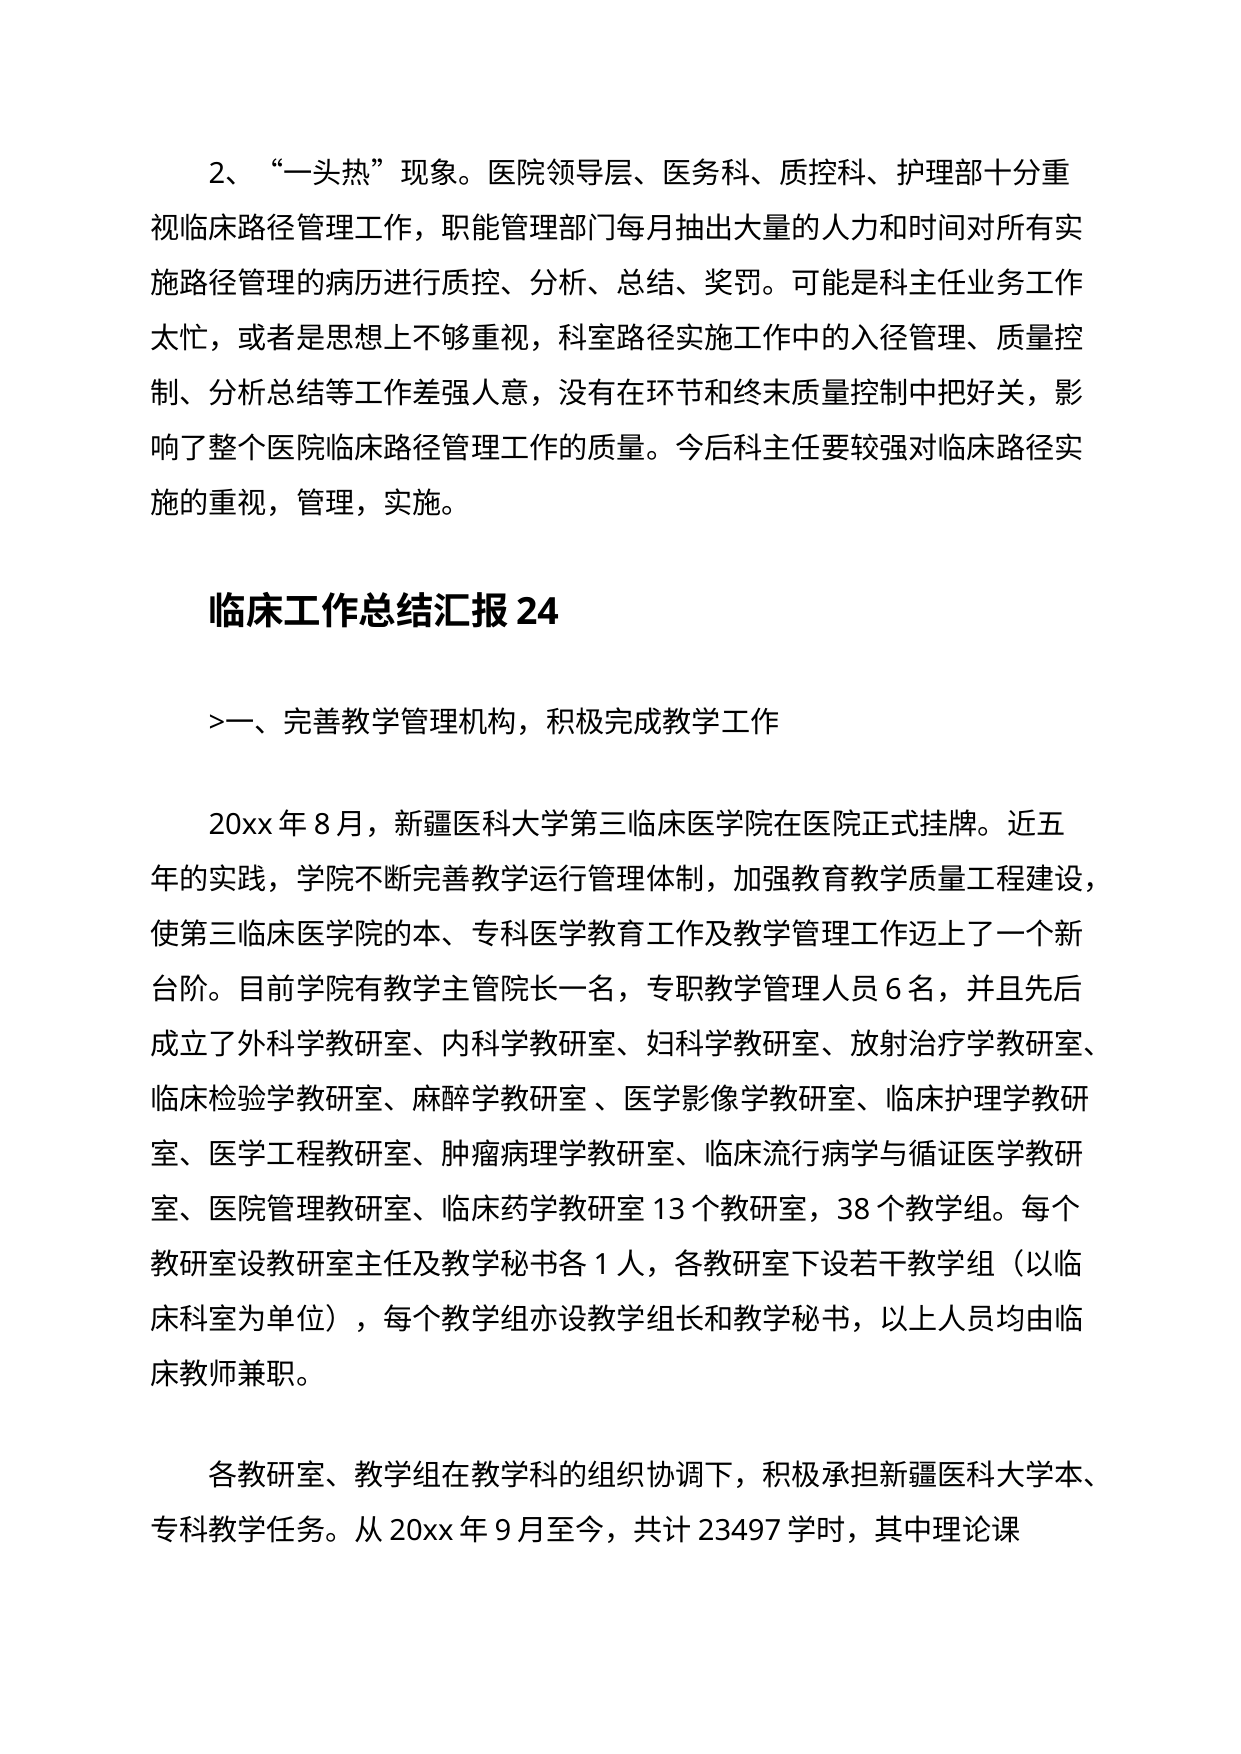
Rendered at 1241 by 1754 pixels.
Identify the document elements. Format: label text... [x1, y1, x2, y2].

text 2、“一头热”现象。医院领导层、医务科、质控科、护理部十分重视临床路径管理工作，职能管理部门每月抽出大量的人力和时间对所有实施路径管理的病历进行质控、分析、总结、奖罚。可能是科主任业务工作太忙，或者是思想上不够重视，科室路径实施工作中的入径管理、质量控制、分析总结等工作差强人意，没有在环节和终末质量控制中把好关，影响了整个医院临床路径管理工作的质量。今后科主任要较强对临床路径实施的重视，管理，实施。 [150, 150, 1090, 522]
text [150, 1452, 1090, 1549]
text >一、完善教学管理机构，积极完成教学工作 [150, 699, 1090, 741]
text 临床工作总结汇报24 [150, 581, 1090, 636]
text 20xx年8月，新疆医科大学第三临床医学院在医院正式挂牌。近五年的实践，学院不断完善教学运行管理体制，加强教育教学质量工程建设，使第三临床医学院的本、专科医学教育工作及教学管理工作迈上了一个新台阶。目前学院有教学主管院长一名，专职教学管理人员6名，并且先后成立了外科学教研室、内科学教研室、妇科学教研室、放射治疗学教研室、临床检验学教研室、麻醉学教研室 、医学影像学教研室、临床护理学教研室、医学工程教研室、肿瘤病理学教研室、临床流行病学与循证医学教研室、医院管理教研室、临床药学教研室13个教研室，38个教学组。每个教研室设教研室主任及教学秘书各1人，各教研室下设若干教学组（以临床科室为单位），每个教学组亦设教学组长和教学秘书，以上人员均由临床教师兼职。 [150, 801, 1090, 1392]
